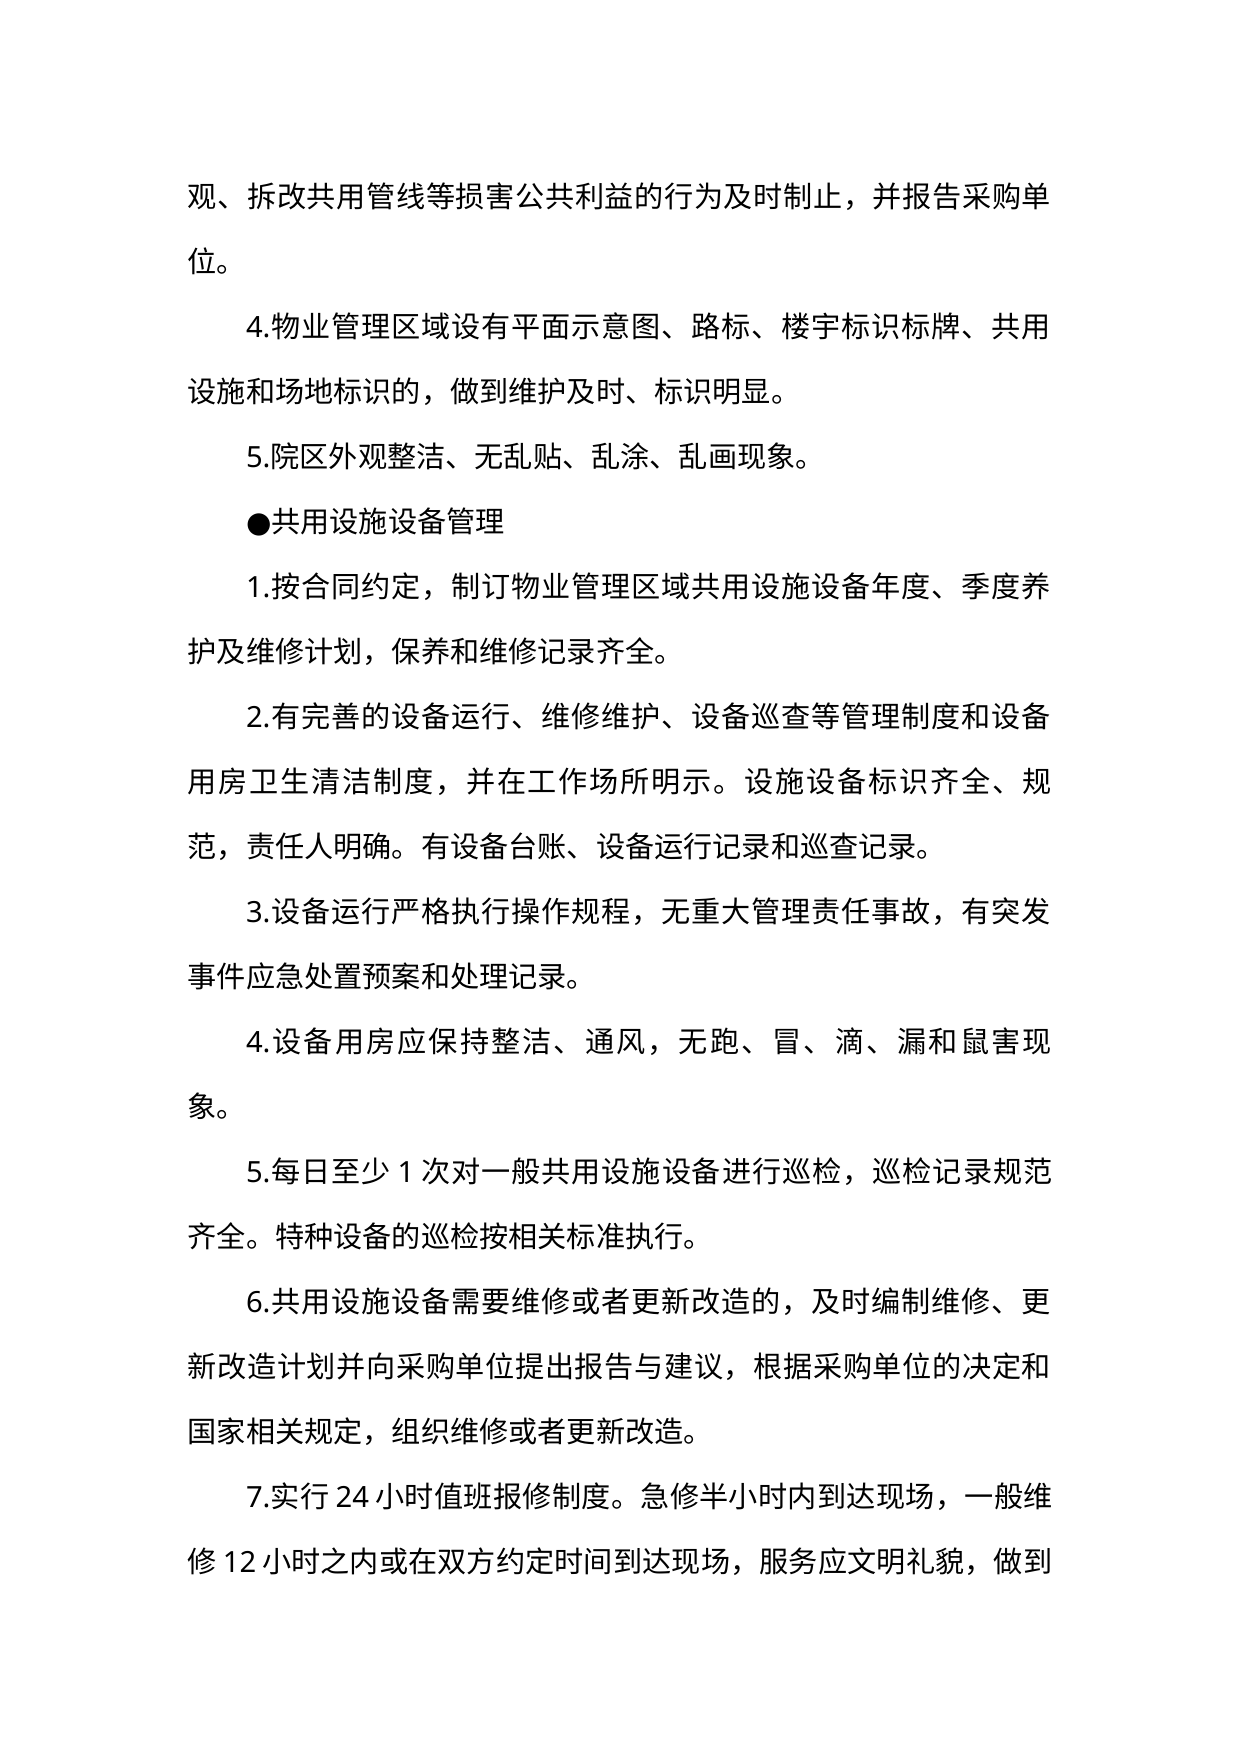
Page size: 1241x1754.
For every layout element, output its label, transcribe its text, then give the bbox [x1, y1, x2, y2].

list 2.有完善的设备运行、维修维护、设备巡查等管理制度和设备用房卫生清洁制度，并在工作场所明示。设施设备标识齐全、规范，责任人明确。有设备台账、设备运行记录和巡查记录。 [187, 682, 1053, 877]
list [187, 1462, 1053, 1592]
list 5.每日至少1次对一般共用设施设备进行巡检，巡检记录规范齐全。特种设备的巡检按相关标准执行。 [187, 1137, 1053, 1267]
list 1.按合同约定，制订物业管理区域共用设施设备年度、季度养护及维修计划，保养和维修记录齐全。 [187, 552, 1053, 682]
list 4.设备用房应保持整洁、通风，无跑、冒、滴、漏和鼠害现象。 [187, 1007, 1053, 1137]
list 4.物业管理区域设有平面示意图、路标、楼宇标识标牌、共用设施和场地标识的，做到维护及时、标识明显。 [187, 292, 1053, 422]
list 6.共用设施设备需要维修或者更新改造的，及时编制维修、更新改造计划并向采购单位提出报告与建议，根据采购单位的决定和国家相关规定，组织维修或者更新改造。 [187, 1267, 1053, 1462]
list 5.院区外观整洁、无乱贴、乱涂、乱画现象。 [187, 422, 1053, 487]
list 3.设备运行严格执行操作规程，无重大管理责任事故，有突发事件应急处置预案和处理记录。 [187, 877, 1053, 1007]
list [187, 162, 1053, 292]
list ●共用设施设备管理 [187, 487, 1053, 552]
